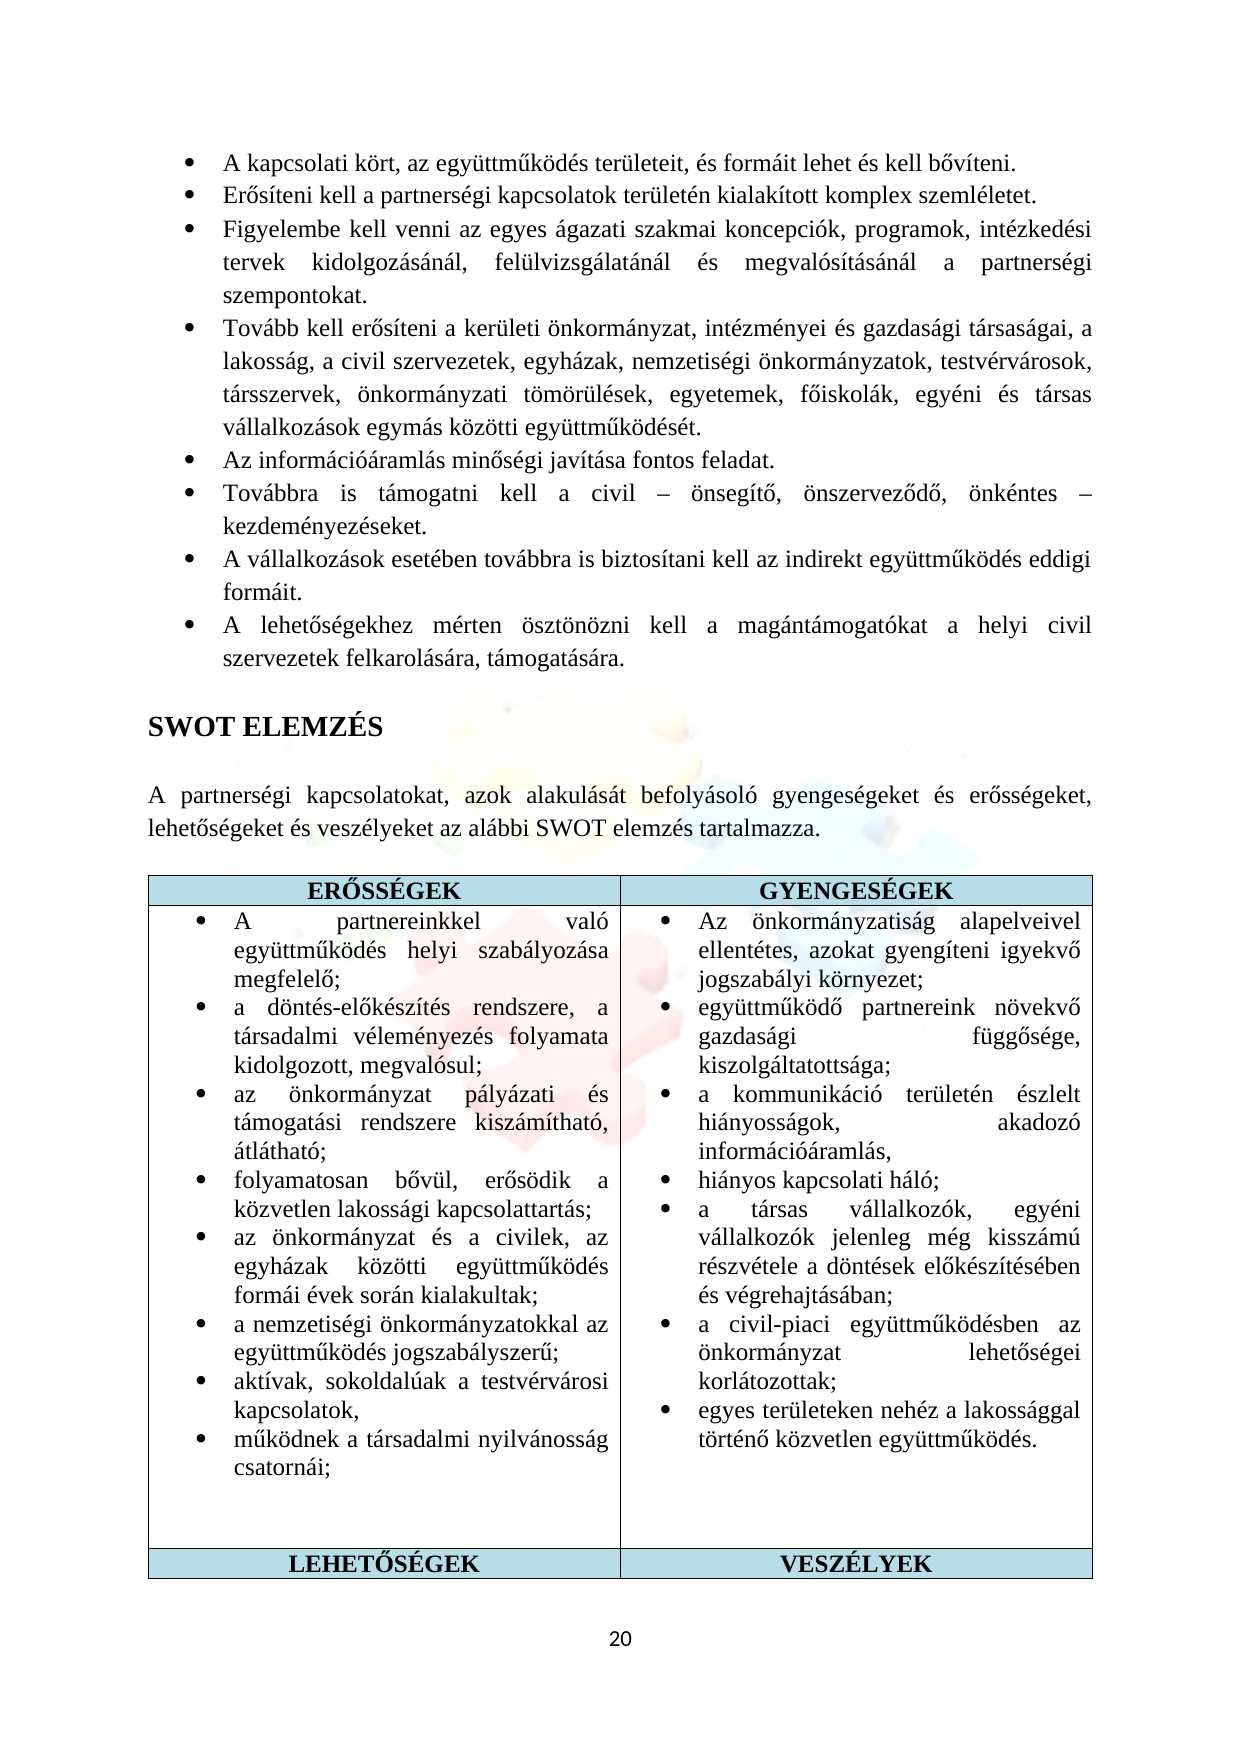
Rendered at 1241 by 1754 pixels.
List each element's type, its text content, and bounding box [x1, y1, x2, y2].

list Tovább kell erősíteni a kerületi önkormányzat, intézményei és gazdasági társaságai, a lakosság, a civil szervezetek, egyházak, nemzetiségi önkormányzatok, testvérvárosok, társszervek, önkormányzati tömörülések, egyetemek, főiskolák, egyéni és társas vállalkozások egymás közötti együttműködését. [185, 313, 1093, 441]
text SWOT ELEMZÉS [148, 709, 1093, 742]
list Figyelembe kell venni az egyes ágazati szakmai koncepciók, programok, intézkedési tervek kidolgozásánál, felülvizsgálatánál és megvalósításánál a partnerségi szempontokat. [185, 214, 1093, 308]
table_cell VESZÉLYEK [621, 1549, 1092, 1578]
text A partnerségi kapcsolatokat, azok alakulását befolyásoló gyengeségeket és erősségeket, lehetőségeket és veszélyeket az alábbi SWOT elemzés tartalmazza. [148, 781, 1093, 842]
list Az információáramlás minőségi javítása fontos feladat. [185, 445, 1093, 473]
list A vállalkozások esetében továbbra is biztosítani kell az indirekt együttműködés eddigi formáit. [185, 544, 1093, 606]
list Erősíteni kell a partnerségi kapcsolatok területén kialakított komplex szemléletet. [185, 181, 1093, 209]
list A lehetőségekhez mérten ösztönözni kell a magántámogatókat a helyi civil szervezetek felkarolására, támogatására. [185, 610, 1093, 672]
table_cell LEHETŐSÉGEK [149, 1549, 620, 1578]
table_header GYENGESÉGEK [621, 876, 1092, 905]
table_cell A partnereinkkel való együttműködés helyi szabályozása megfelelő; a döntés-előkészítés rendszere, a társadalmi véleményezés folyamata kidolgozott, megvalósul; az önkormányzat pályázati és támogatási rendszere kiszámítható, átlátható; folyamatosan bővül, erősödik a közvetlen lakossági kapcsolattartás; az önkormányzat és a civilek, az egyházak közötti együttműködés formái évek során kialakultak; a nemzetiségi önkormányzatokkal az együttműködés jogszabályszerű; aktívak, sokoldalúak a testvérvárosi kapcsolatok, működnek a társadalmi nyilvánosság csatornái; [149, 906, 620, 1548]
list A kapcsolati kört, az együttműködés területeit, és formáit lehet és kell bővíteni. [185, 148, 1093, 176]
list Továbbra is támogatni kell a civil – önsegítő, önszerveződő, önkéntes – kezdeményezéseket. [185, 478, 1093, 539]
table_cell Az önkormányzatiság alapelveivel ellentétes, azokat gyengíteni igyekvő jogszabályi környezet; együttműködő partnereink növekvő gazdasági függősége, kiszolgáltatottsága; a kommunikáció területén észlelt hiányosságok, akadozó információáramlás, hiányos kapcsolati háló; a társas vállalkozók, egyéni vállalkozók jelenleg még kisszámú részvétele a döntések előkészítésében és végrehajtásában; a civil-piaci együttműködésben az önkormányzat lehetőségei korlátozottak; egyes területeken nehéz a lakossággal történő közvetlen együttműködés. [621, 906, 1092, 1548]
table_header ERŐSSÉGEK [149, 876, 620, 905]
